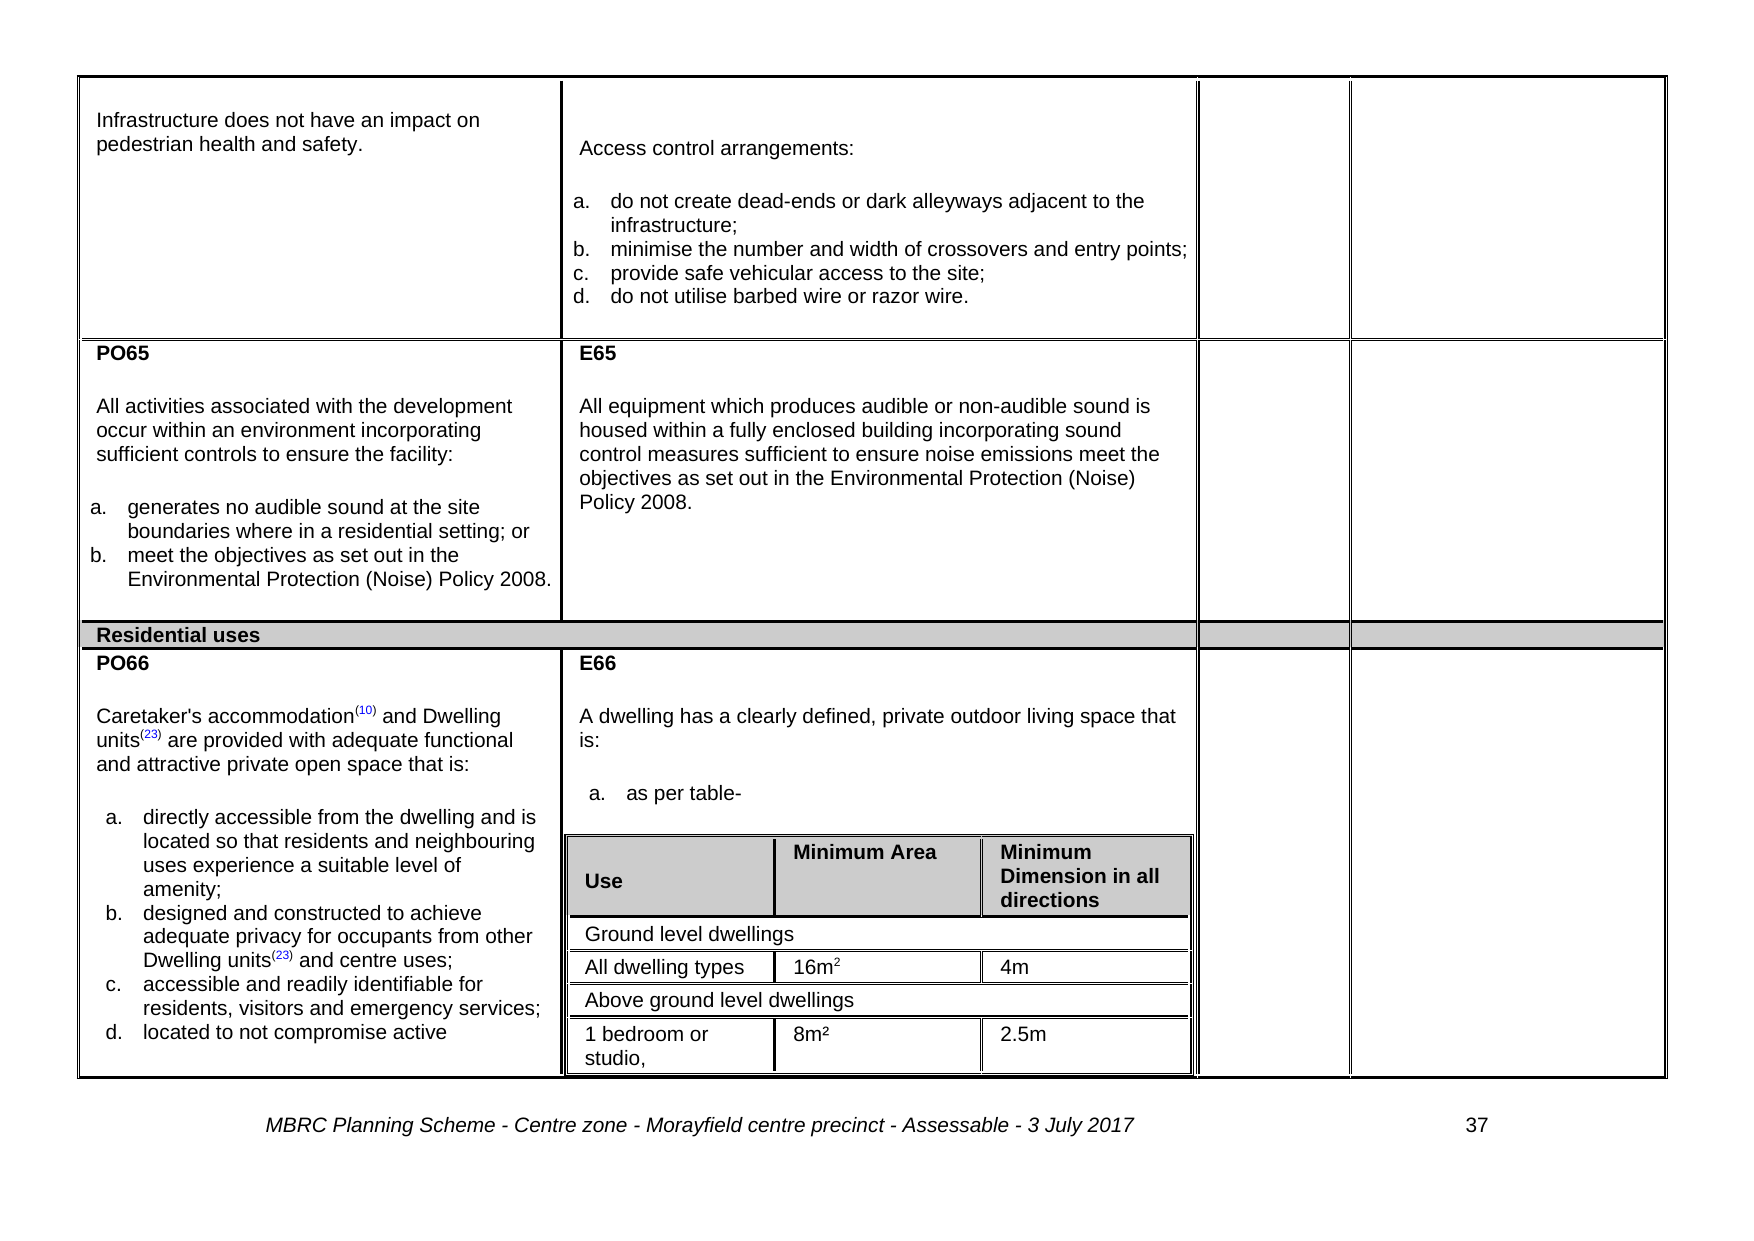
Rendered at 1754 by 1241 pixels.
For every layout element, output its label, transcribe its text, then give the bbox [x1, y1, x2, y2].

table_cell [80, 78, 561, 337]
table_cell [561, 647, 1198, 1076]
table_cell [561, 77, 1198, 337]
table_cell [1200, 341, 1349, 620]
table_cell [1351, 647, 1664, 1076]
table_cell [1352, 620, 1664, 647]
table_cell [1352, 338, 1665, 620]
table_cell E65 All equipment which produces audible or non-audible sound is housed within a fully enclosed building incorporating sound control measures sufficient to ensure noise emissions meet the objectives as set out in the Environmental Protection (Noise) Policy 2008. [563, 341, 1196, 620]
table_cell [1198, 78, 1351, 337]
table_cell [1198, 650, 1351, 1076]
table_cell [80, 647, 561, 1076]
table_cell [1351, 78, 1664, 337]
table_cell [1200, 623, 1349, 647]
table_cell PO65 All activities associated with the development occur within an environment incorporating sufficient controls to ensure the facility: generates no audible sound at the site boundaries where in a residential setting; or meet the objectives as set out in the Environmental Protection (Noise) Policy 2008. [80, 338, 560, 620]
table_cell Residential uses [80, 620, 1196, 647]
